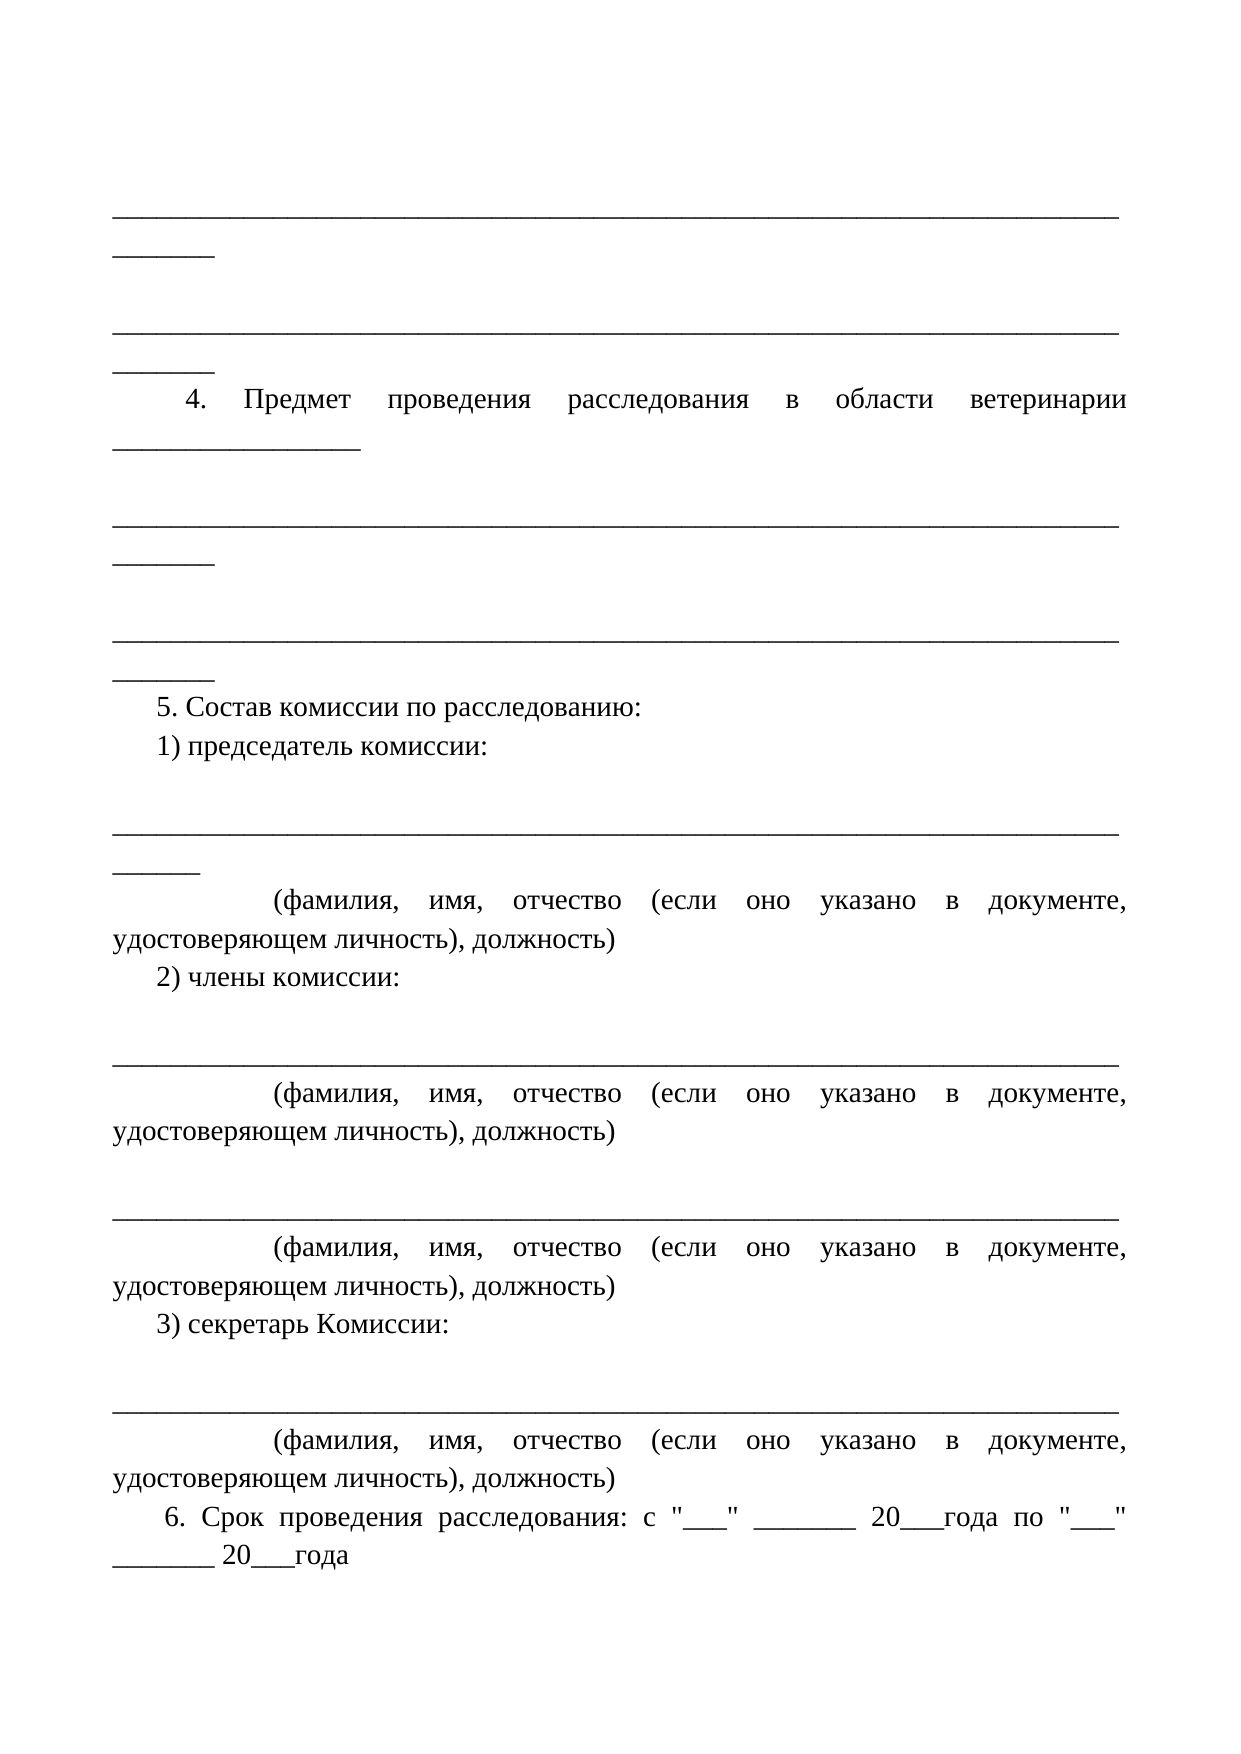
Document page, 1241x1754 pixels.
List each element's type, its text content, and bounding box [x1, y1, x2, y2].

text _____________________________________________________________________ [112, 1345, 1128, 1417]
text 5. Состав комиссии по расследованию: [112, 689, 1128, 723]
text (фамилия, имя, отчество (если оно указано в документе, удостоверяющем личность), должность) [112, 1422, 1128, 1494]
text (фамилия, имя, отчество (если оно указано в документе, удостоверяющем личность), должность) [112, 1075, 1128, 1147]
text _____________________________________________________________________ [112, 998, 1128, 1070]
text _____________________________________________________________________ [112, 1152, 1128, 1224]
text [112, 266, 1128, 376]
text ____________________________________________________________________________ [112, 458, 1128, 569]
text 3) секретарь Комиссии: [112, 1306, 1128, 1340]
text 6. Срок проведения расследования: с "___" _______ 20___года по "___" _______ 20___года [112, 1499, 1128, 1571]
text (фамилия, имя, отчество (если оно указано в документе, удостоверяющем личность), должность) [112, 1229, 1128, 1301]
text 2) члены комиссии: [112, 959, 1128, 993]
text ____________________________________________________________________________ [112, 574, 1128, 684]
text 4. Предмет проведения расследования в области ветеринарии _________________ [112, 381, 1128, 453]
text (фамилия, имя, отчество (если оно указано в документе, удостоверяющем личность), должность) [112, 882, 1128, 954]
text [112, 150, 1128, 261]
text ___________________________________________________________________________ [112, 767, 1128, 877]
text 1) председатель комиссии: [112, 728, 1128, 762]
